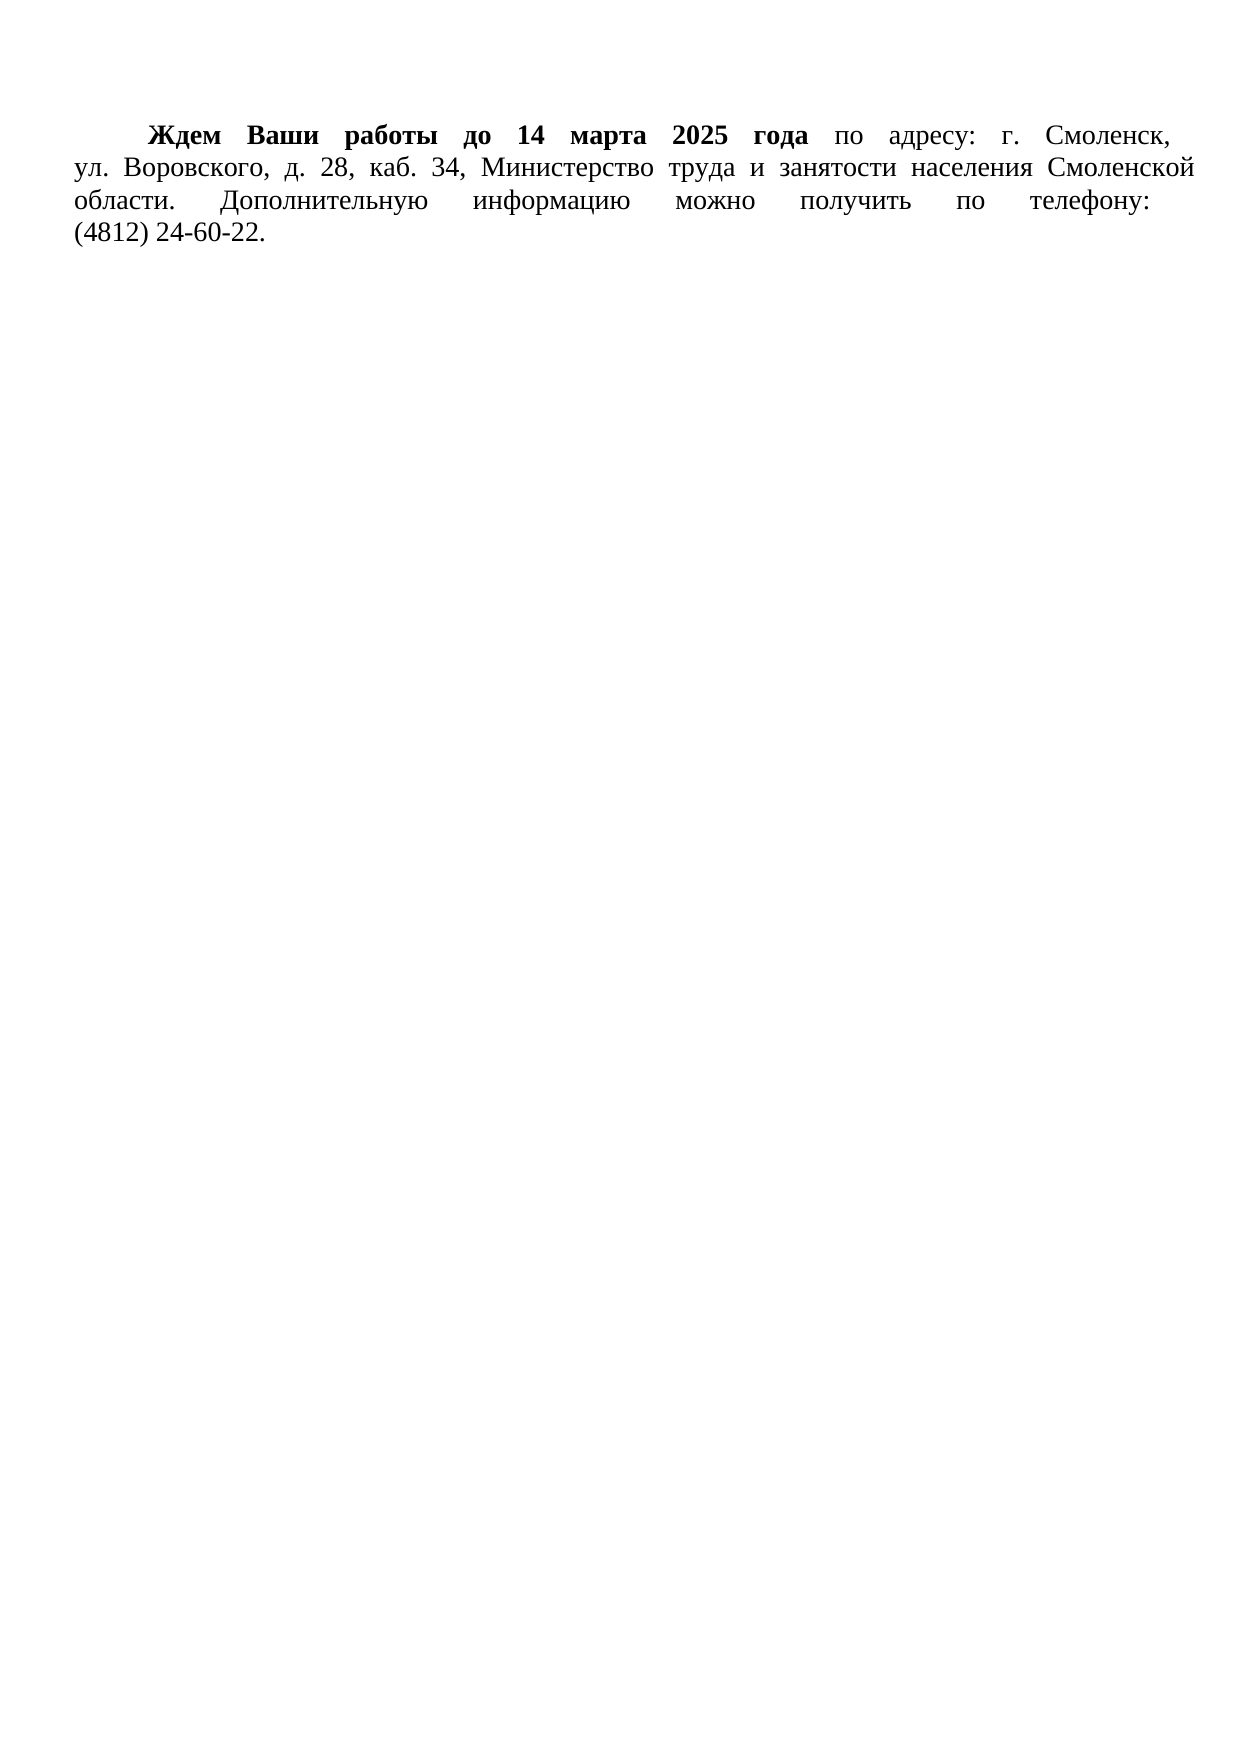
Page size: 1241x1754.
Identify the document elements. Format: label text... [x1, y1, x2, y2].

text Ждем Ваши работы до 14 марта 2025 года по адресу: г. Смоленск, ул. Воровского, д. 28, каб. 34, Министерство труда и занятости населения Смоленской области. Дополнительную информацию можно получить по телефону: (4812) 24-60-22. [74, 118, 1196, 248]
